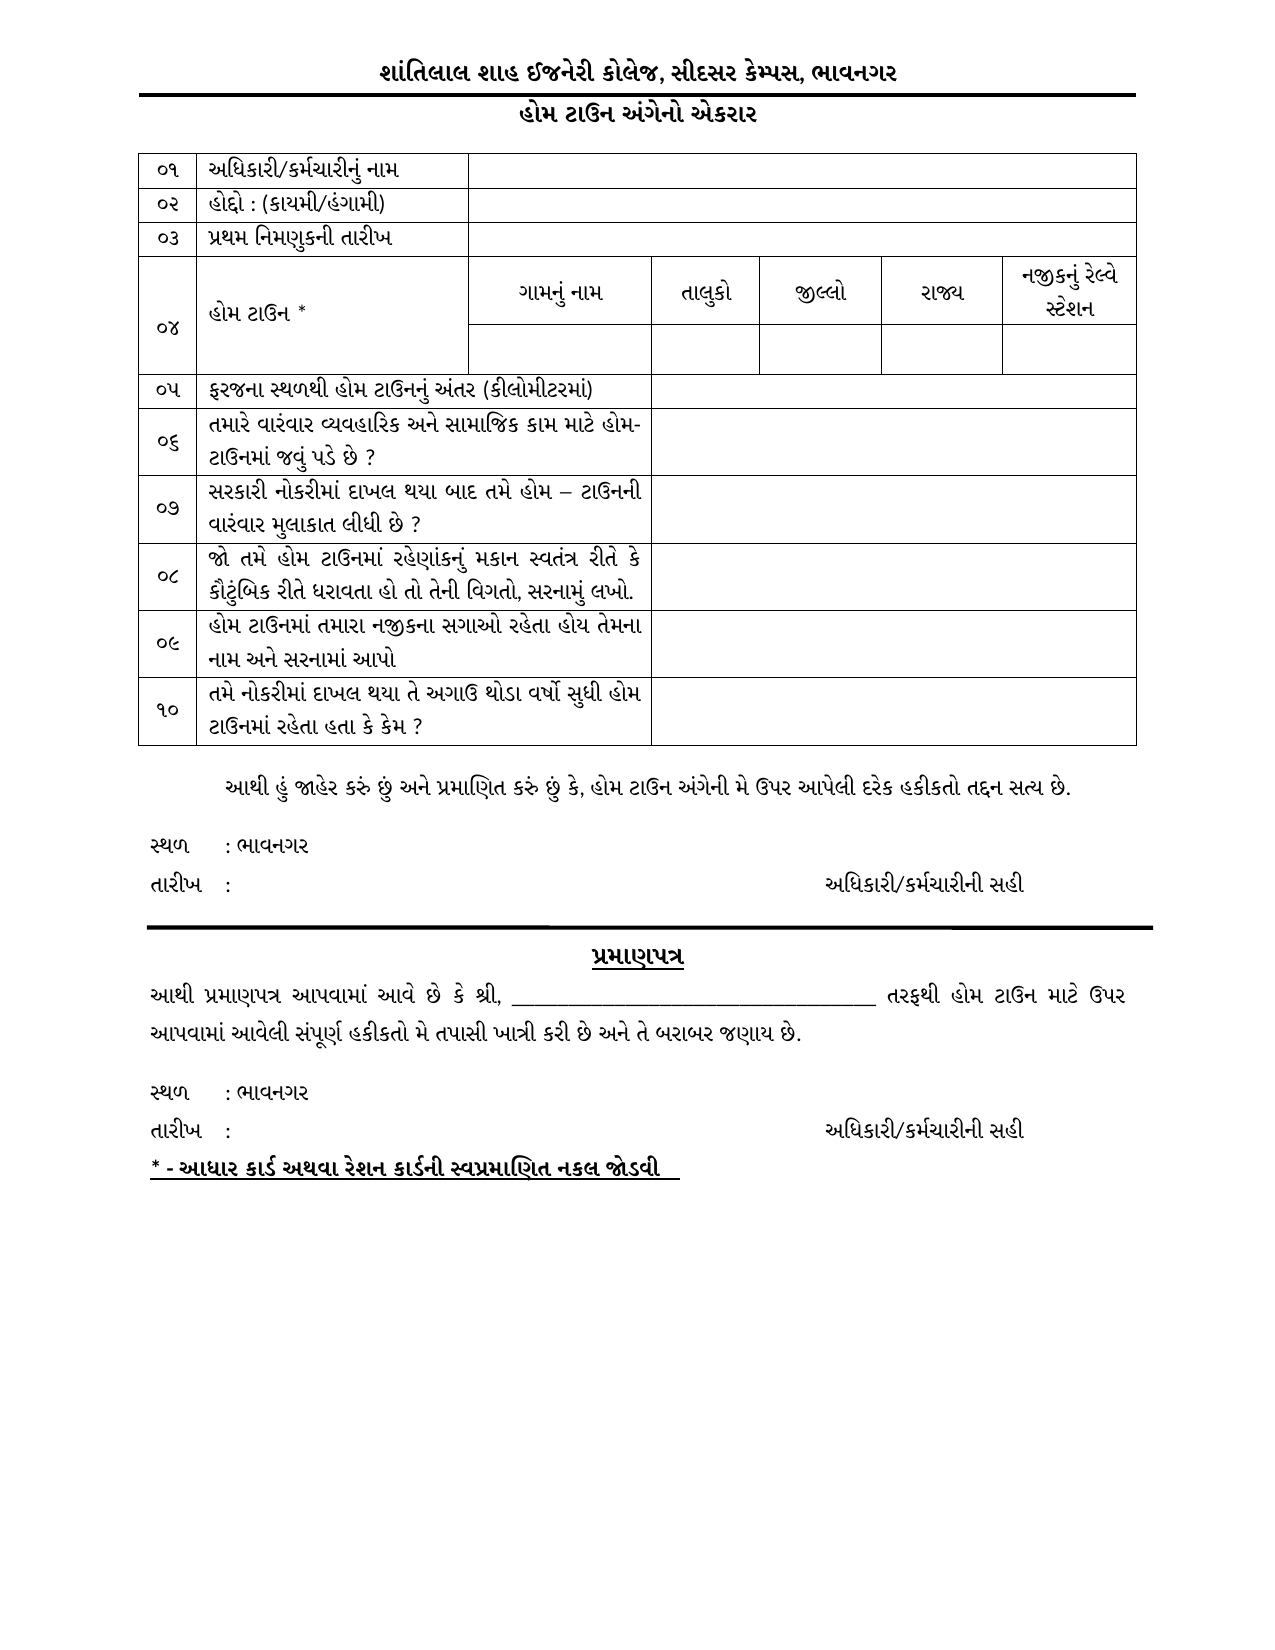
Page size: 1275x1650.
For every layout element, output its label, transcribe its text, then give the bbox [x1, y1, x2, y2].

table_cell ૦૮ [139, 544, 196, 610]
table_header [469, 154, 1136, 187]
table_header શાંતિલાલ શાહ ઈજનેરી કોલેજ, સીદસર કેમ્પસ, ભાવનગર [139, 56, 1136, 92]
table_cell જીલ્લો [760, 257, 881, 323]
table_cell [652, 325, 759, 374]
table_cell [469, 325, 651, 374]
table_cell ૦૯ [139, 611, 196, 677]
table_cell તમારે વારંવાર વ્યવહારિક અને સામાજિક કામ માટે હોમ- ટાઉનમાં જવું પડે છે ? [197, 409, 651, 475]
table_cell [652, 409, 1136, 475]
text સ્થળ : ભાવનગર [150, 1078, 1125, 1111]
table_cell [652, 678, 1136, 744]
text આથી હું જાહેર કરું છું અને પ્રમાણિત કરું છું કે, હોમ ટાઉન અંગેની મે ઉપર આપેલી દરેક હકીકતો તદ્દન સત્ય છે. [150, 772, 1125, 805]
table_cell [469, 223, 1136, 256]
table_cell [652, 544, 1136, 610]
text હોમ ટાઉન અંગેનો એકરાર [150, 97, 1125, 133]
table_cell ૦૫ [139, 375, 196, 408]
table_cell [652, 611, 1136, 677]
table_cell ૦૬ [139, 409, 196, 475]
text * - આધાર કાર્ડ અથવા રેશન કાર્ડની સ્વપ્રમાણિત નકલ જોડવી [150, 1154, 1125, 1187]
table_cell [882, 325, 1002, 374]
text તારીખ : અધિકારી/કર્મચારીની સહી [150, 869, 1125, 902]
table_cell તમે નોકરીમાં દાખલ થયા તે અગાઉ થોડા વર્ષો સુધી હોમ ટાઉનમાં રહેતા હતા કે કેમ ? [197, 678, 651, 744]
table_cell [1003, 325, 1136, 374]
table_cell હોમ ટાઉનમાં તમારા નજીકના સગાઓ રહેતા હોય તેમના નામ અને સરનામાં આપો [197, 611, 651, 677]
table_cell ૦૭ [139, 476, 196, 543]
table_cell ૧૦ [139, 678, 196, 744]
table_header ૦૧ [139, 154, 196, 187]
table_cell ૦૪ [139, 257, 196, 374]
table_cell [469, 189, 1136, 222]
table_cell હોમ ટાઉન * [197, 257, 468, 374]
text પ્રમાણપત્ર [150, 939, 1125, 976]
table_cell ૦૩ [139, 223, 196, 256]
text તારીખ : અધિકારી/કર્મચારીની સહી [150, 1116, 1125, 1149]
table_cell પ્રથમ નિમણુકની તારીખ [197, 223, 468, 256]
table_cell નજીકનું રેલ્વે સ્ટેશન [1003, 257, 1136, 323]
table_cell ગામનું નામ [469, 257, 651, 323]
table_cell તાલુકો [652, 257, 759, 323]
text સ્થળ : ભાવનગર [150, 831, 1125, 864]
table_cell ફરજના સ્થળથી હોમ ટાઉનનું અંતર (કીલોમીટરમાં) [197, 375, 651, 408]
table_header અધિકારી/કર્મચારીનું નામ [197, 154, 468, 187]
table_cell હોદ્દો : (કાયમી/હંગામી) [197, 189, 468, 222]
table_cell ૦૨ [139, 189, 196, 222]
table_cell સરકારી નોકરીમાં દાખલ થયા બાદ તમે હોમ – ટાઉનની વારંવાર મુલાકાત લીધી છે ? [197, 476, 651, 543]
table_cell [652, 476, 1136, 543]
text આથી પ્રમાણપત્ર આપવામાં આવે છે કે શ્રી, ________________________________ તરફથી હોમ ટાઉન માટે ઉપર આપવામાં આવેલી સંપૂર્ણ હકીકતો મે તપાસી ખાત્રી કરી છે અને તે બરાબર જણાય છે. [150, 981, 1125, 1052]
table_cell [652, 375, 1136, 408]
table_cell [760, 325, 881, 374]
table_cell જો તમે હોમ ટાઉનમાં રહેણાંકનું મકાન સ્વતંત્ર રીતે કે કૌટુંબિક રીતે ધરાવતા હો તો તેની વિગતો, સરનામું લખો. [197, 544, 651, 610]
table_cell રાજ્ય [882, 257, 1002, 323]
